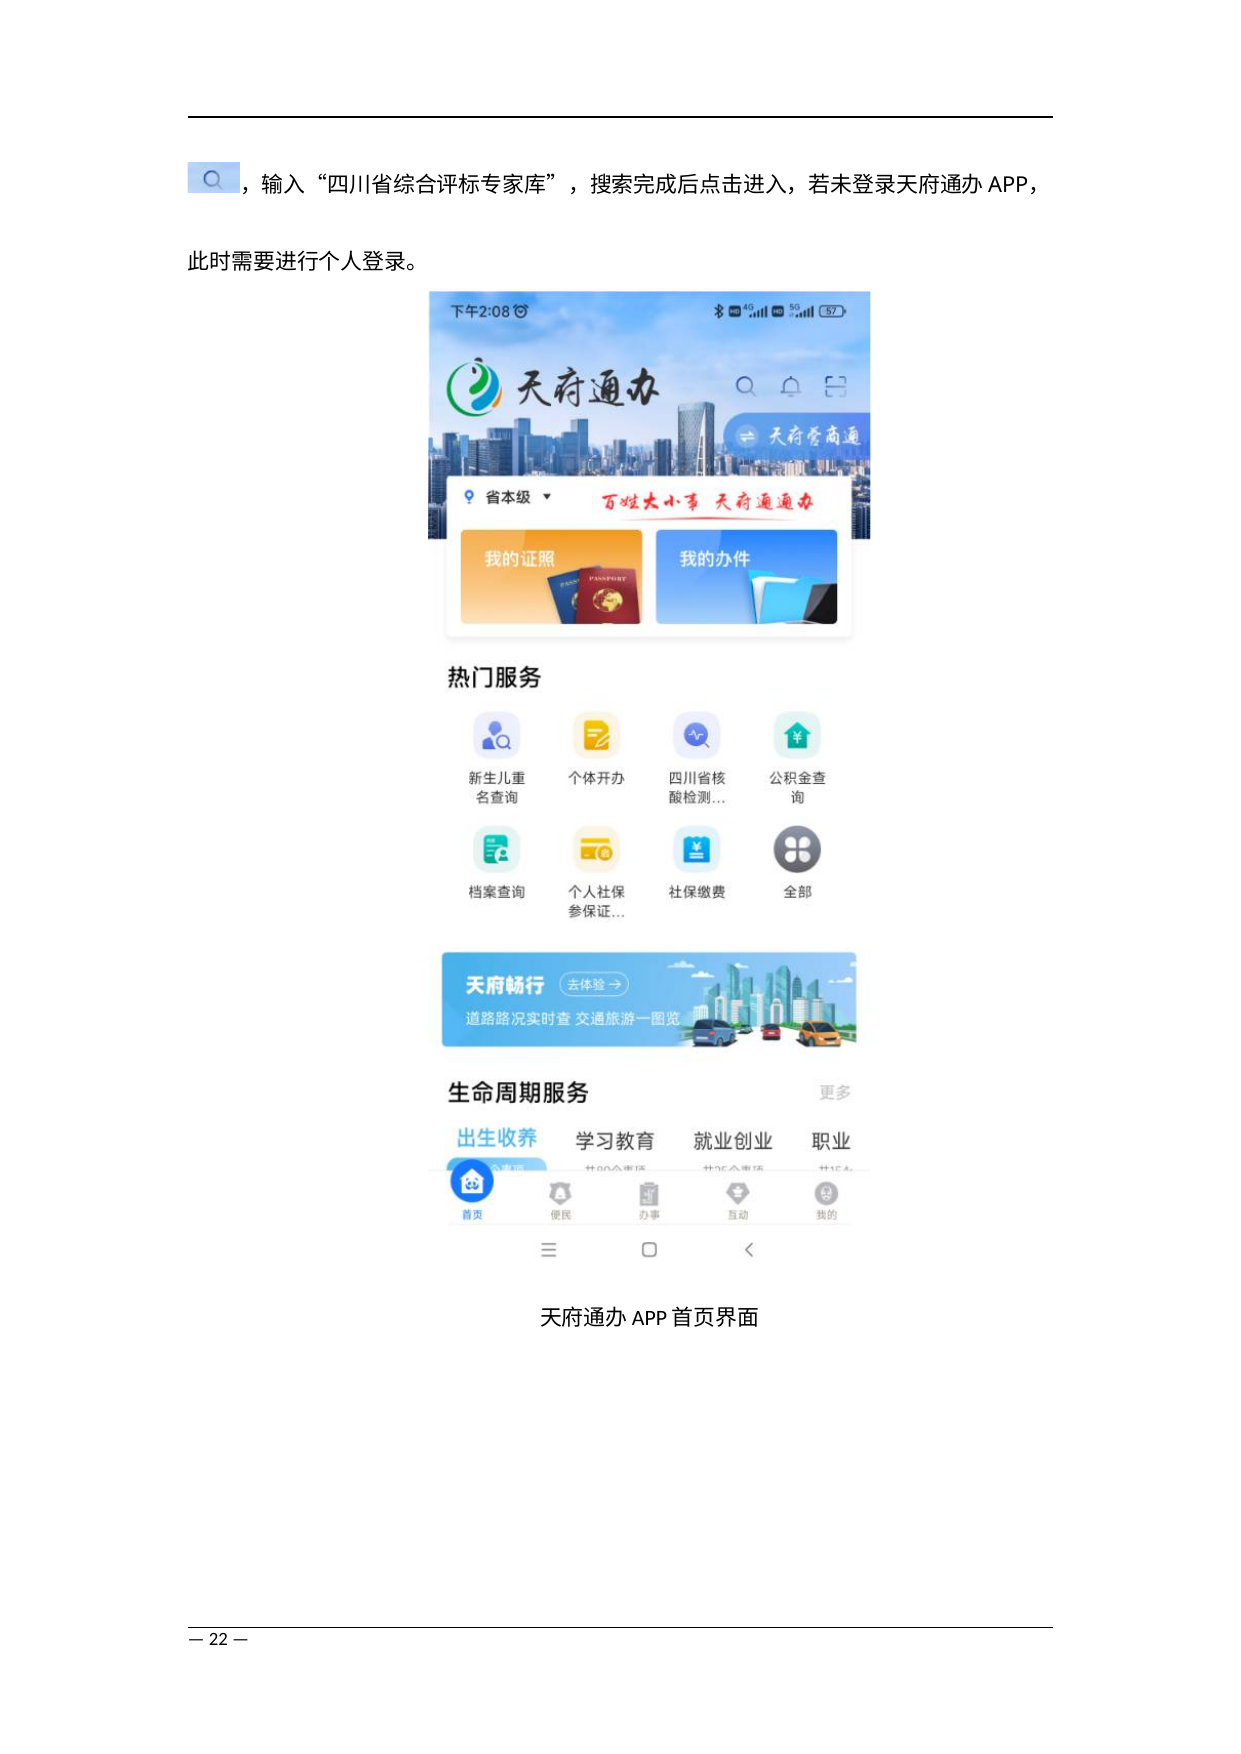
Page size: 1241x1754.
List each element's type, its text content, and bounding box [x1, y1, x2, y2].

list 天府通办APP首页界面 [187, 1299, 1053, 1332]
picture [187, 162, 240, 193]
picture [428, 291, 871, 1275]
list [187, 162, 1053, 276]
